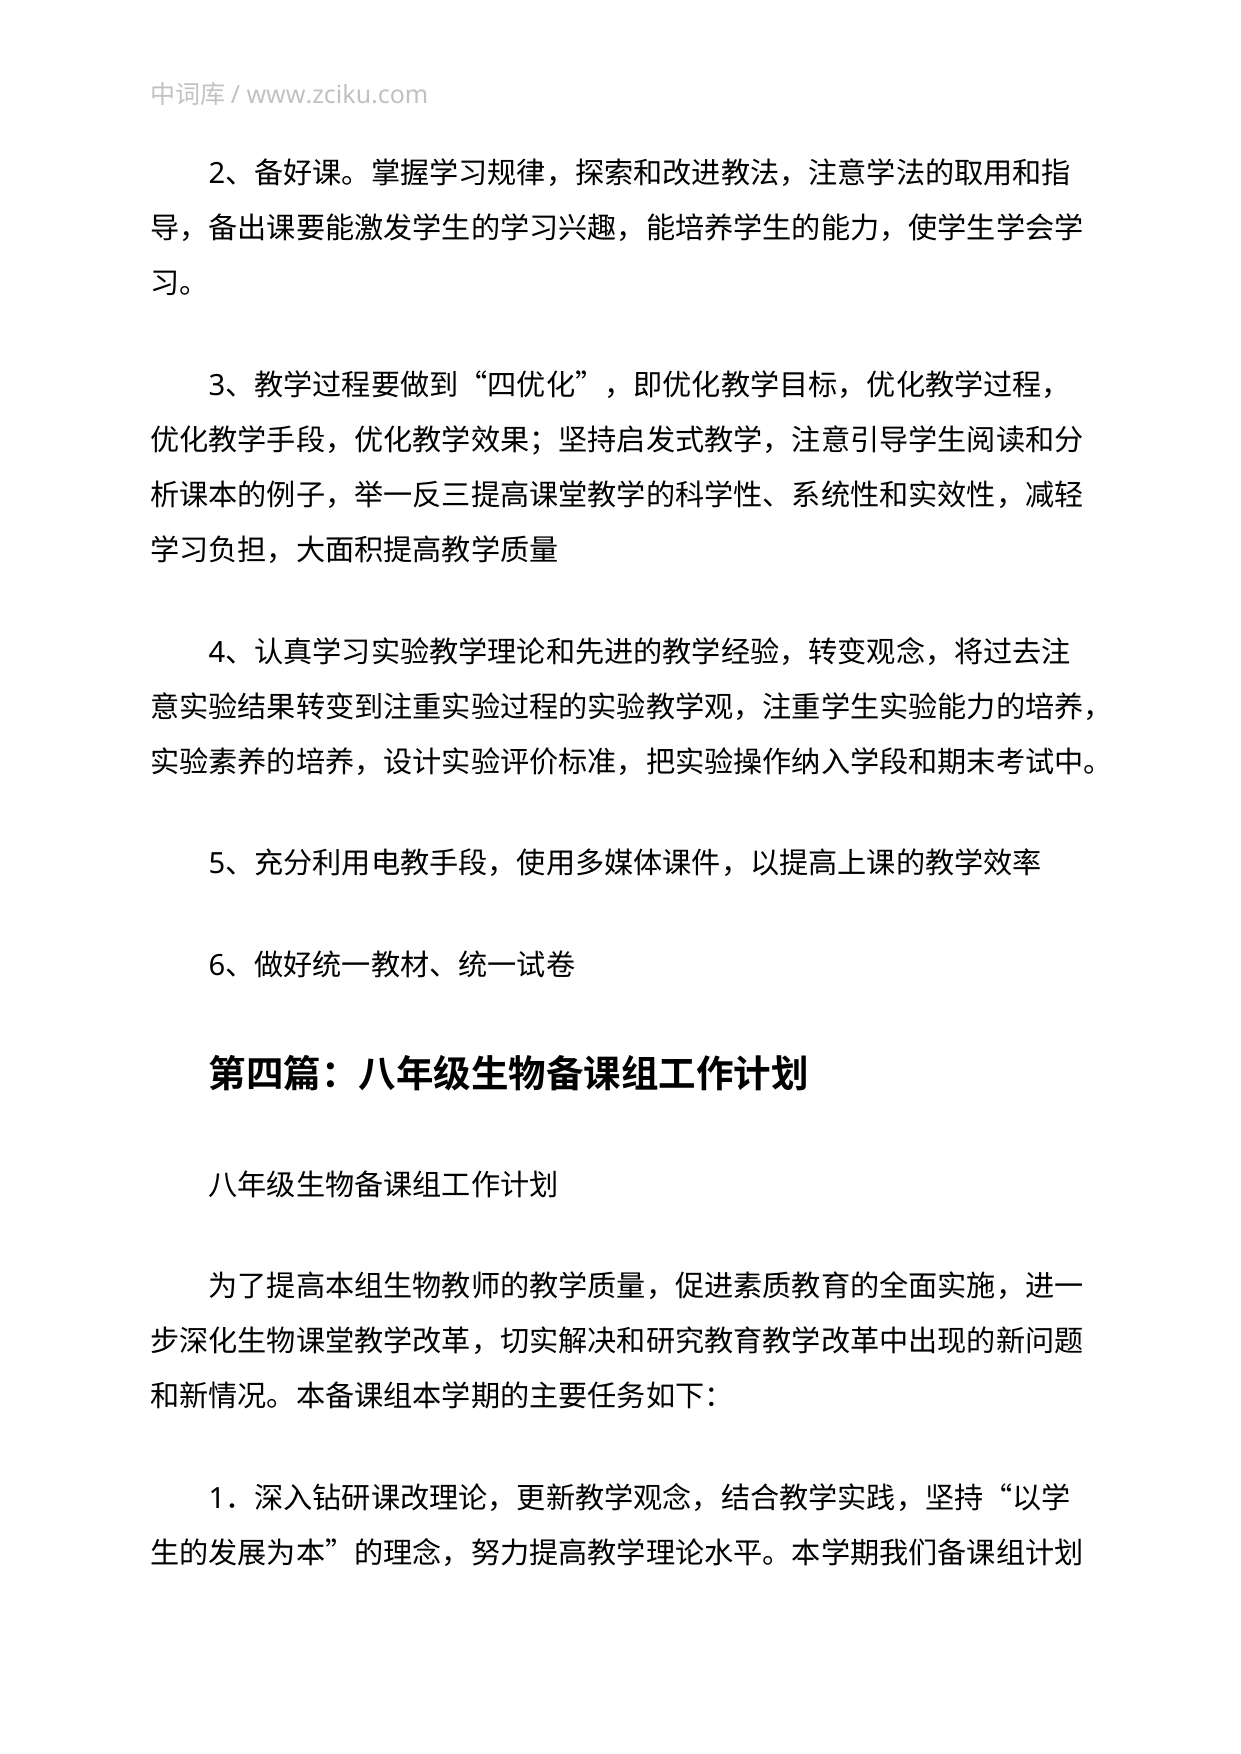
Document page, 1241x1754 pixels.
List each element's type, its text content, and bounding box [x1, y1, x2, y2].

text 4、认真学习实验教学理论和先进的教学经验，转变观念，将过去注意实验结果转变到注重实验过程的实验教学观，注重学生实验能力的培养，实验素养的培养，设计实验评价标准，把实验操作纳入学段和期末考试中。 [150, 628, 1090, 780]
text 八年级生物备课组工作计划 [150, 1161, 1090, 1203]
text 3、教学过程要做到“四优化”，即优化教学目标，优化教学过程，优化教学手段，优化教学效果；坚持启发式教学，注意引导学生阅读和分析课本的例子，举一反三提高课堂教学的科学性、系统性和实效性，减轻学习负担，大面积提高教学质量 [150, 362, 1090, 569]
text 第四篇：八年级生物备课组工作计划 [150, 1044, 1090, 1098]
text 为了提高本组生物教师的教学质量，促进素质教育的全面实施，进一步深化生物课堂教学改革，切实解决和研究教育教学改革中出现的新问题和新情况。本备课组本学期的主要任务如下： [150, 1263, 1090, 1415]
text 2、备好课。掌握学习规律，探索和改进教法，注意学法的取用和指导，备出课要能激发学生的学习兴趣，能培养学生的能力，使学生学会学习。 [150, 150, 1090, 302]
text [150, 1474, 1090, 1572]
text 5、充分利用电教手段，使用多媒体课件，以提高上课的教学效率 [150, 840, 1090, 882]
text 6、做好统一教材、统一试卷 [150, 942, 1090, 984]
